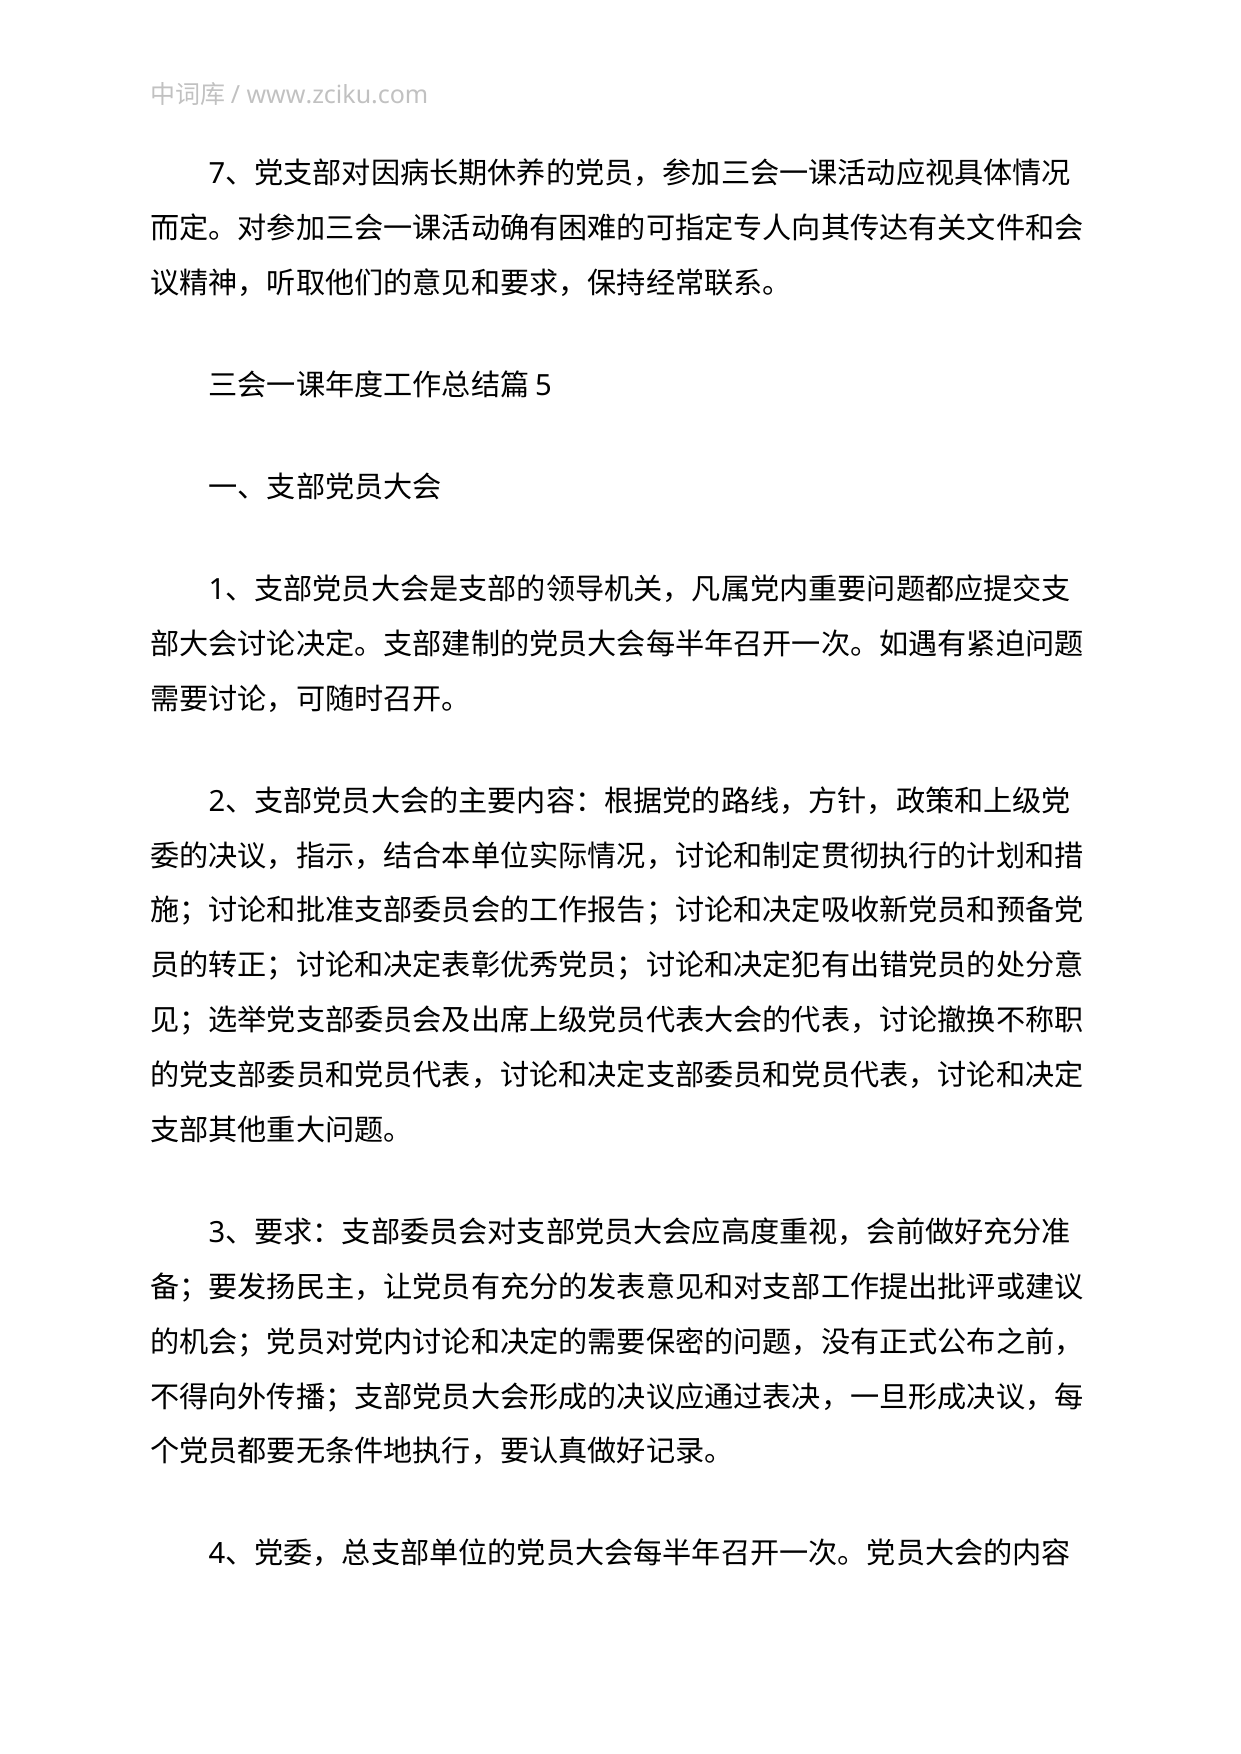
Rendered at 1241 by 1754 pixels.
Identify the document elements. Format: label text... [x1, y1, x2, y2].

text 三会一课年度工作总结篇5 [150, 362, 1090, 404]
text 7、党支部对因病长期休养的党员，参加三会一课活动应视具体情况而定。对参加三会一课活动确有困难的可指定专人向其传达有关文件和会议精神，听取他们的意见和要求，保持经常联系。 [150, 150, 1090, 302]
text 3、要求：支部委员会对支部党员大会应高度重视，会前做好充分准备；要发扬民主，让党员有充分的发表意见和对支部工作提出批评或建议的机会；党员对党内讨论和决定的需要保密的问题，没有正式公布之前，不得向外传播；支部党员大会形成的决议应通过表决，一旦形成决议，每个党员都要无条件地执行，要认真做好记录。 [150, 1208, 1090, 1470]
text 一、支部党员大会 [150, 464, 1090, 506]
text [150, 1530, 1090, 1572]
text 2、支部党员大会的主要内容：根据党的路线，方针，政策和上级党委的决议，指示，结合本单位实际情况，讨论和制定贯彻执行的计划和措施；讨论和批准支部委员会的工作报告；讨论和决定吸收新党员和预备党员的转正；讨论和决定表彰优秀党员；讨论和决定犯有出错党员的处分意见；选举党支部委员会及出席上级党员代表大会的代表，讨论撤换不称职的党支部委员和党员代表，讨论和决定支部委员和党员代表，讨论和决定支部其他重大问题。 [150, 777, 1090, 1149]
text 1、支部党员大会是支部的领导机关，凡属党内重要问题都应提交支部大会讨论决定。支部建制的党员大会每半年召开一次。如遇有紧迫问题需要讨论，可随时召开。 [150, 565, 1090, 718]
